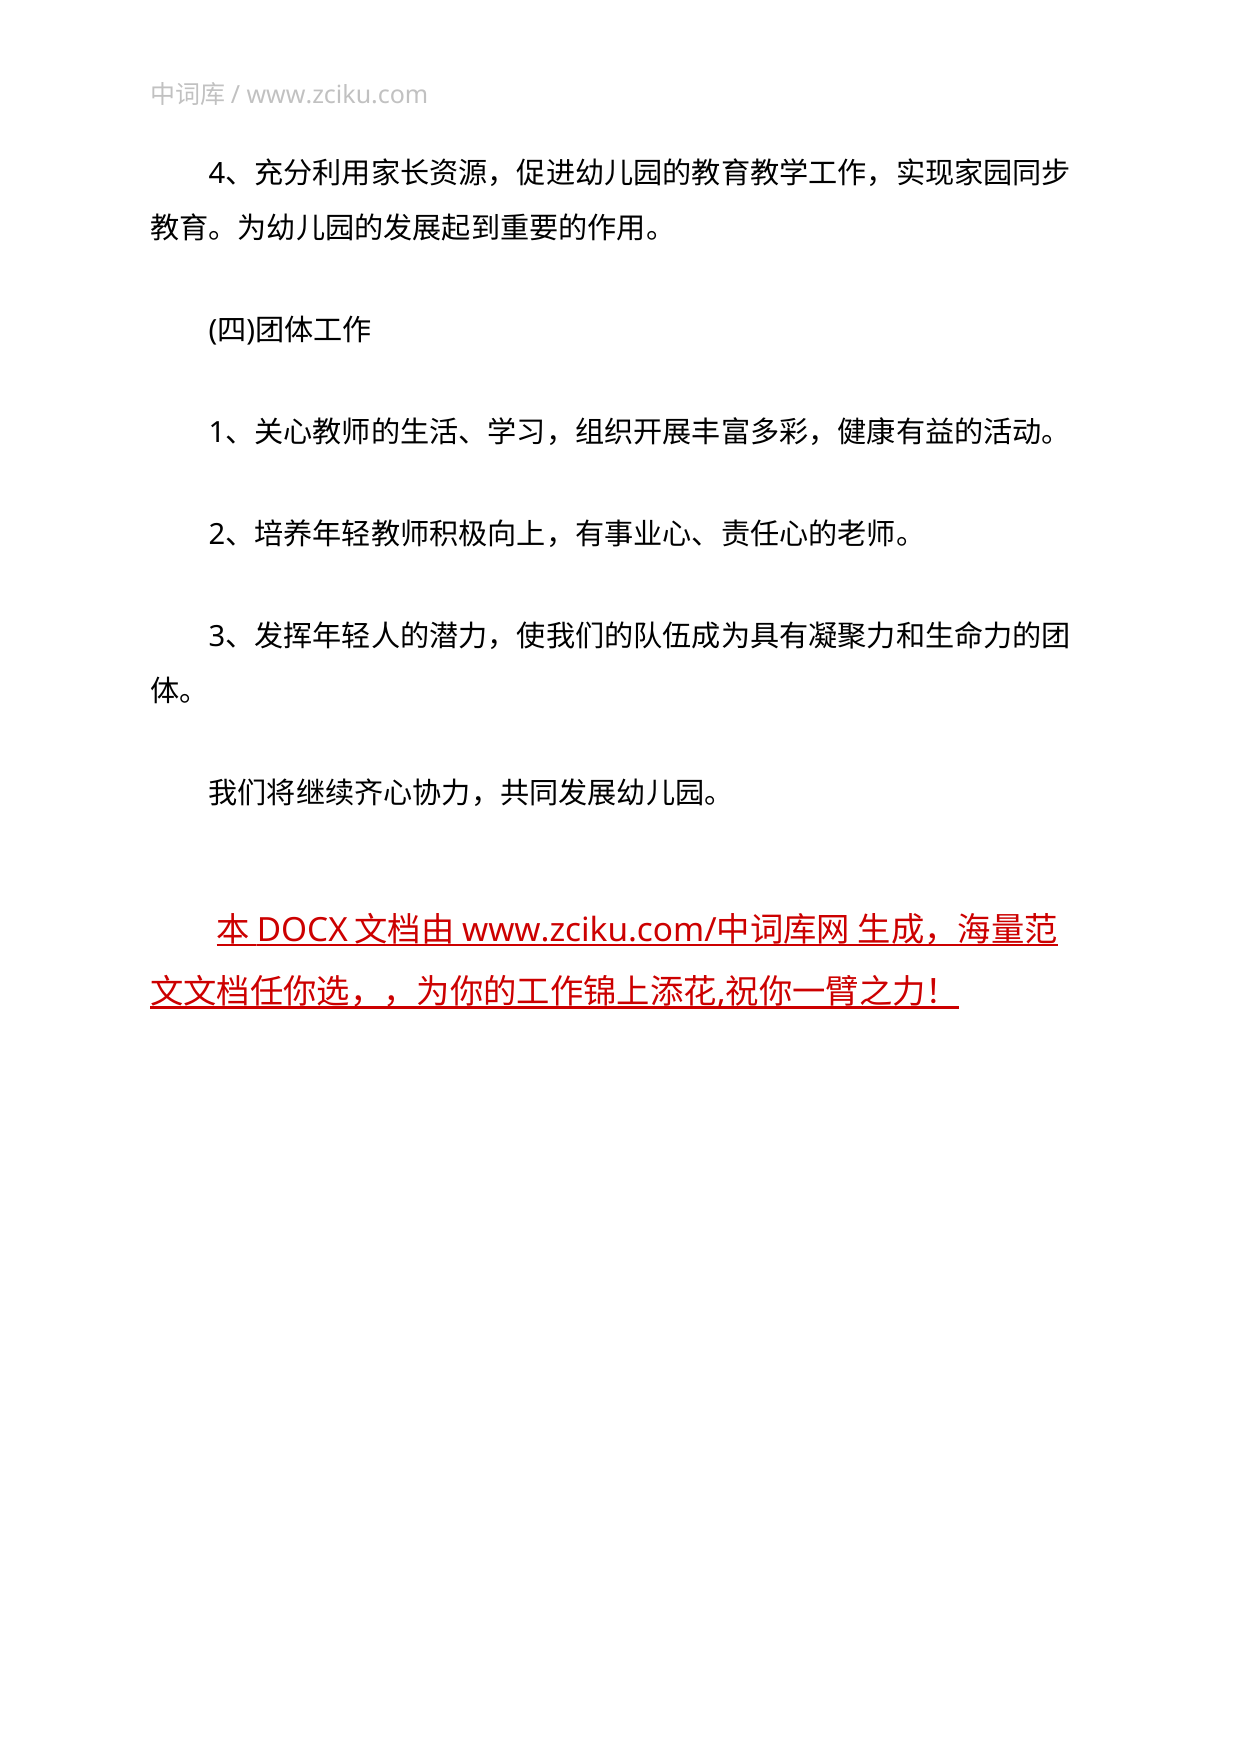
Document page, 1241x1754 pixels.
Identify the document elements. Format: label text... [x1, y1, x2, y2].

text 3、发挥年轻人的潜力，使我们的队伍成为具有凝聚力和生命力的团体。 [150, 613, 1090, 710]
text 1、关心教师的生活、学习，组织开展丰富多彩，健康有益的活动。 [150, 409, 1090, 451]
text 4、充分利用家长资源，促进幼儿园的教育教学工作，实现家园同步教育。为幼儿园的发展起到重要的作用。 [150, 150, 1090, 247]
text 本DOCX文档由 www.zciku.com/中词库网 生成，海量范文文档任你选，，为你的工作锦上添花,祝你一臂之力！ [150, 902, 1090, 1014]
text (四)团体工作 [150, 307, 1090, 349]
text 2、培养年轻教师积极向上，有事业心、责任心的老师。 [150, 511, 1090, 553]
text 我们将继续齐心协力，共同发展幼儿园。 [150, 769, 1090, 812]
